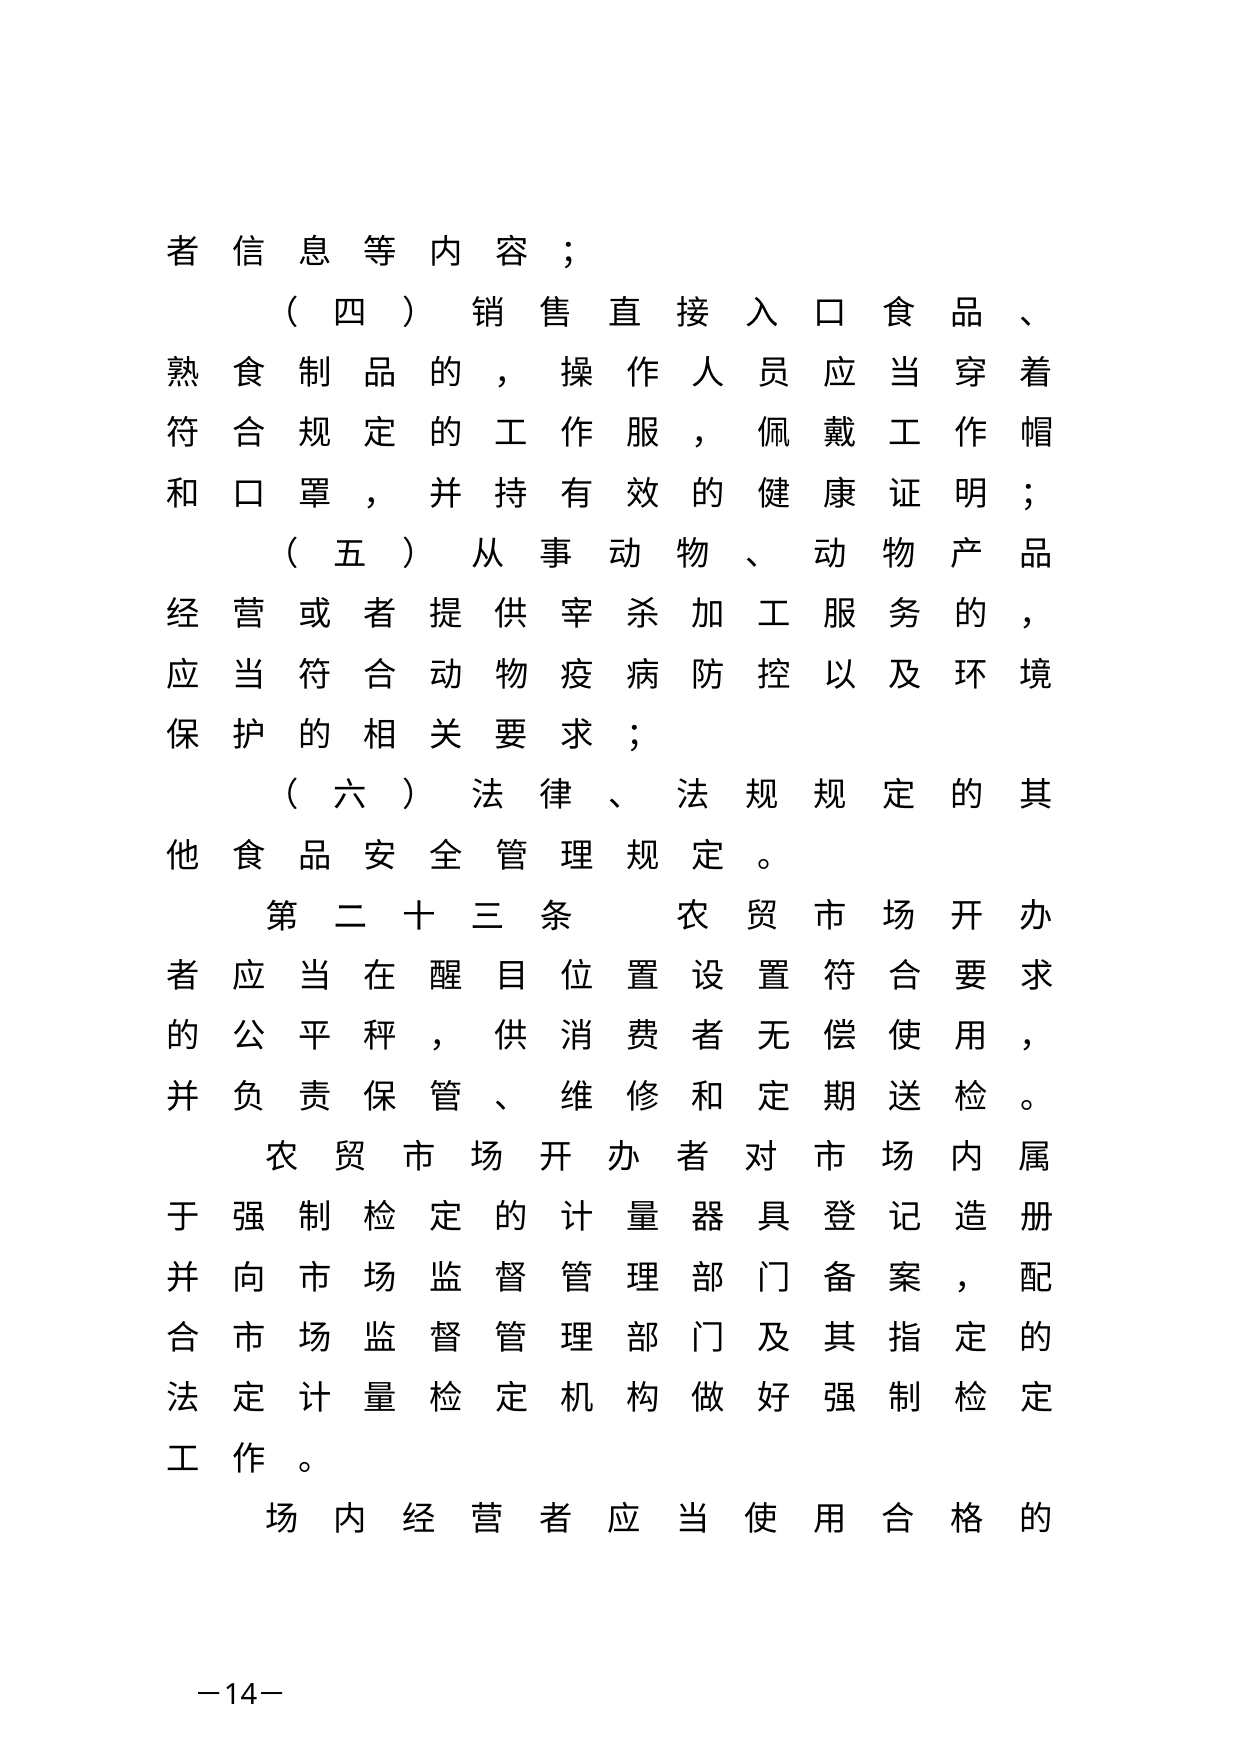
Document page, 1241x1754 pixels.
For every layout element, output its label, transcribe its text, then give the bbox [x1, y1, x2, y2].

text （六）法律、法规规定的其他食品安全管理规定。 [167, 762, 1085, 883]
text （四）销售直接入口食品、熟食制品的，操作人员应当穿着符合规定的工作服，佩戴工作帽和口罩，并持有效的健康证明； [167, 280, 1085, 521]
text 农贸市场开办者对市场内属于强制检定的计量器具登记造册并向市场监督管理部门备案，配合市场监督管理部门及其指定的法定计量检定机构做好强制检定工作。 [167, 1124, 1085, 1486]
text （五）从事动物、动物产品经营或者提供宰杀加工服务的，应当符合动物疫病防控以及环境保护的相关要求； [167, 521, 1085, 762]
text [167, 1486, 1085, 1546]
text 第二十三条 农贸市场开办者应当在醒目位置设置符合要求的公平秤，供消费者无偿使用，并负责保管、维修和定期送检。 [167, 883, 1085, 1124]
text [167, 219, 1085, 280]
